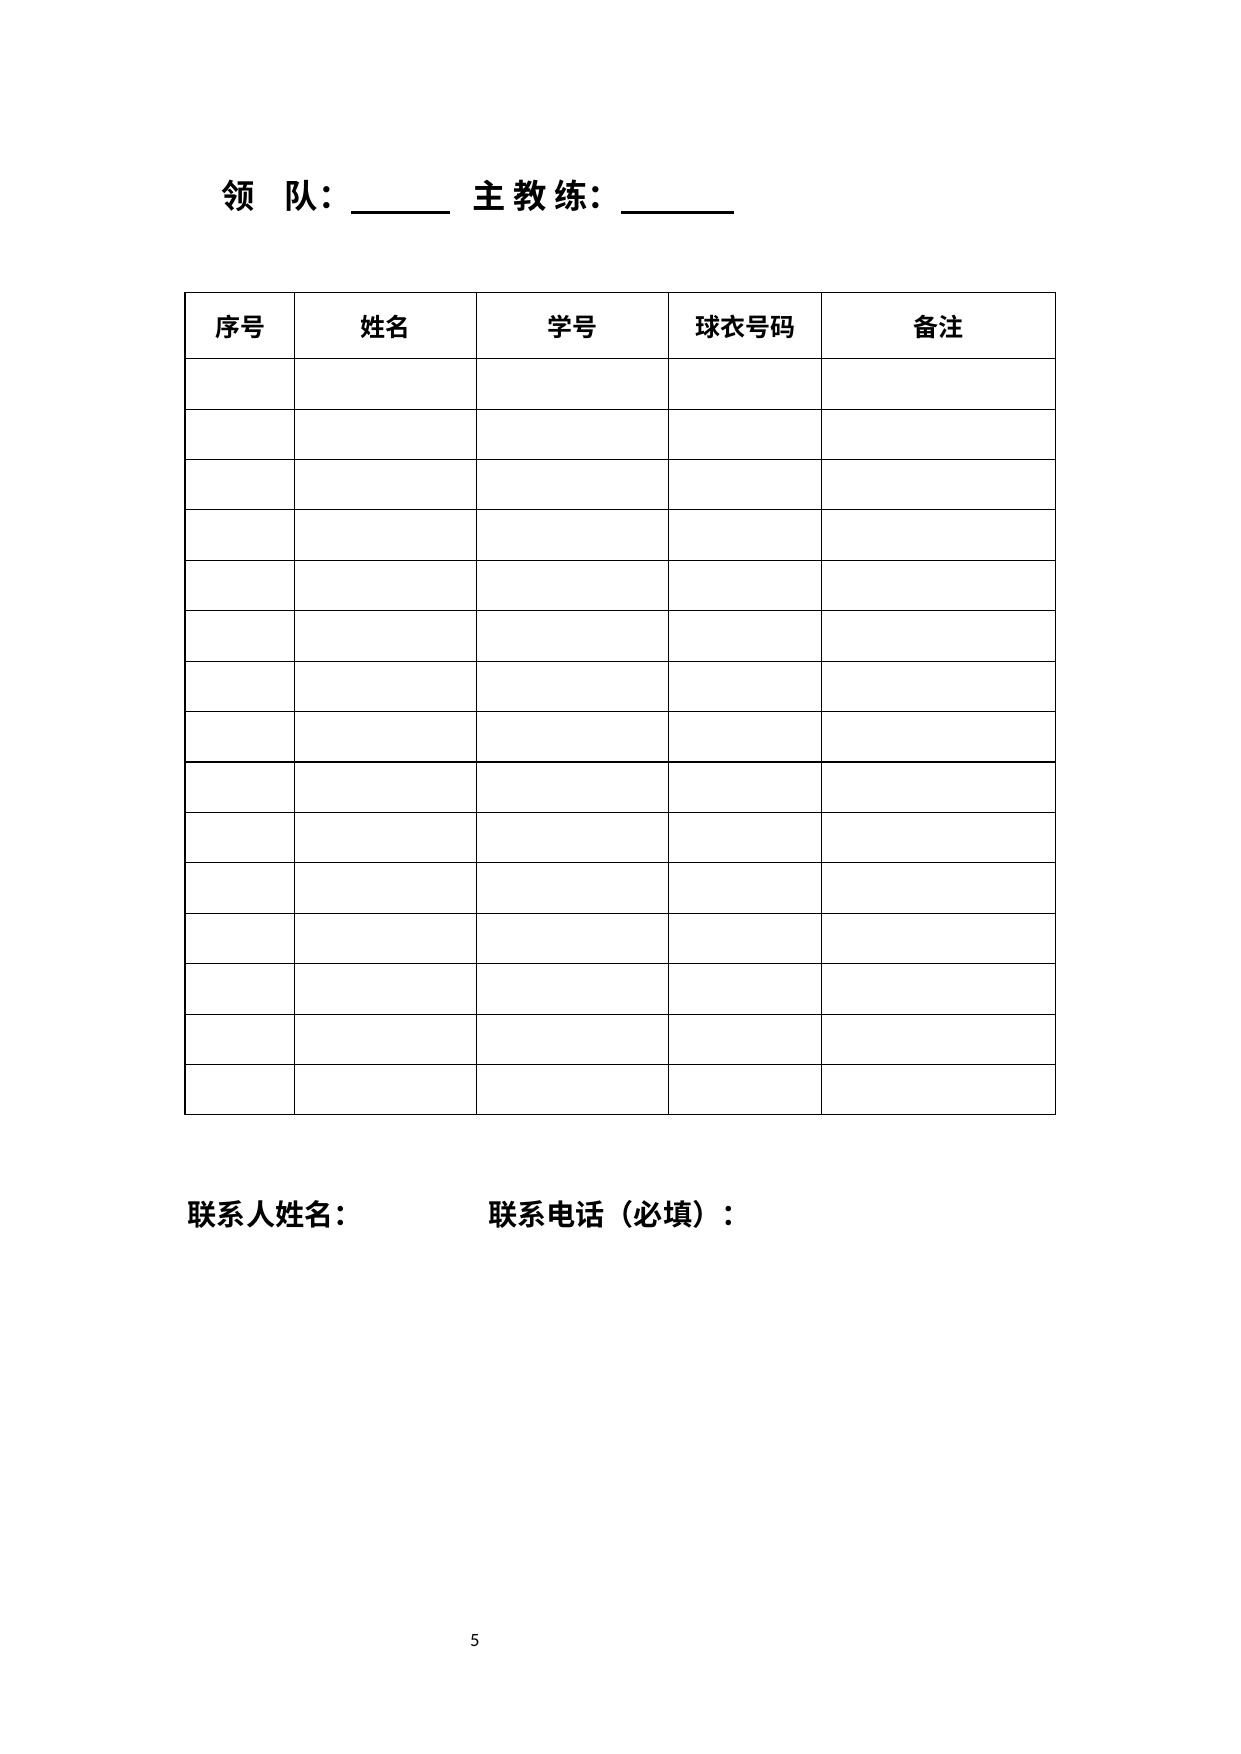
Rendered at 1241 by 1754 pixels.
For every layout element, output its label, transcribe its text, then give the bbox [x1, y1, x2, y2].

table_cell [822, 1065, 1055, 1114]
table_cell [669, 1065, 821, 1114]
table_cell [186, 561, 294, 610]
table_cell [822, 410, 1055, 459]
table_cell [477, 763, 668, 812]
table_cell [295, 813, 476, 862]
table_cell [822, 611, 1055, 661]
table_cell [669, 914, 821, 963]
table_cell [186, 1015, 294, 1064]
table_cell [477, 813, 668, 862]
text 联系人姓名： 联系电话（必填）： [187, 1180, 1053, 1245]
table_cell [477, 914, 668, 963]
table_cell [295, 914, 476, 963]
table_cell [186, 1065, 294, 1114]
table_cell [822, 359, 1055, 408]
table_cell [186, 813, 294, 862]
table_cell [669, 410, 821, 459]
table_cell [477, 510, 668, 560]
table_cell [477, 611, 668, 661]
table_cell [669, 863, 821, 913]
table_cell [477, 410, 668, 459]
table_cell [295, 1015, 476, 1064]
table_cell [186, 863, 294, 913]
table_cell [669, 510, 821, 560]
table_header 姓名 [295, 293, 476, 358]
table_cell [477, 460, 668, 509]
table_cell [295, 863, 476, 913]
table_cell [295, 763, 476, 812]
table_cell [822, 460, 1055, 509]
table_cell [669, 460, 821, 509]
table_cell [477, 1015, 668, 1064]
table_cell [186, 611, 294, 661]
table_cell [669, 763, 821, 812]
table_cell [477, 1065, 668, 1114]
table_cell [477, 712, 668, 761]
table_cell [669, 359, 821, 408]
table_cell [186, 763, 294, 812]
table_cell [295, 662, 476, 711]
table_cell [822, 813, 1055, 862]
table_cell [186, 460, 294, 509]
table_cell [669, 1015, 821, 1064]
table_cell [186, 964, 294, 1013]
table_cell [477, 964, 668, 1013]
table_header 球衣号码 [669, 293, 821, 358]
table_header 序号 [186, 293, 294, 358]
table_cell [669, 561, 821, 610]
table_cell [186, 662, 294, 711]
table_cell [669, 712, 821, 761]
table_cell [295, 964, 476, 1013]
table_cell [295, 359, 476, 408]
table_header 备注 [822, 293, 1055, 358]
table_cell [669, 662, 821, 711]
table_cell [669, 813, 821, 862]
table_cell [477, 561, 668, 610]
table_cell [295, 611, 476, 661]
table_cell [295, 460, 476, 509]
table_cell [822, 914, 1055, 963]
table_cell [186, 712, 294, 761]
table_cell [822, 763, 1055, 812]
table_cell [822, 662, 1055, 711]
table_cell [295, 561, 476, 610]
table_cell [822, 964, 1055, 1013]
table_cell [477, 359, 668, 408]
table_cell [822, 1015, 1055, 1064]
table_cell [295, 1065, 476, 1114]
table_cell [477, 662, 668, 711]
table_cell [822, 712, 1055, 761]
table_cell [669, 611, 821, 661]
table_cell [186, 510, 294, 560]
table_cell [295, 410, 476, 459]
table_cell [669, 964, 821, 1013]
table_cell [186, 410, 294, 459]
table_cell [822, 863, 1055, 913]
text 领 队： 主 教 练： [187, 162, 1053, 227]
table_cell [295, 510, 476, 560]
table_header 学号 [477, 293, 668, 358]
table_cell [186, 359, 294, 408]
table_cell [186, 914, 294, 963]
table_cell [822, 561, 1055, 610]
table_cell [822, 510, 1055, 560]
table_cell [295, 712, 476, 761]
table_cell [477, 863, 668, 913]
